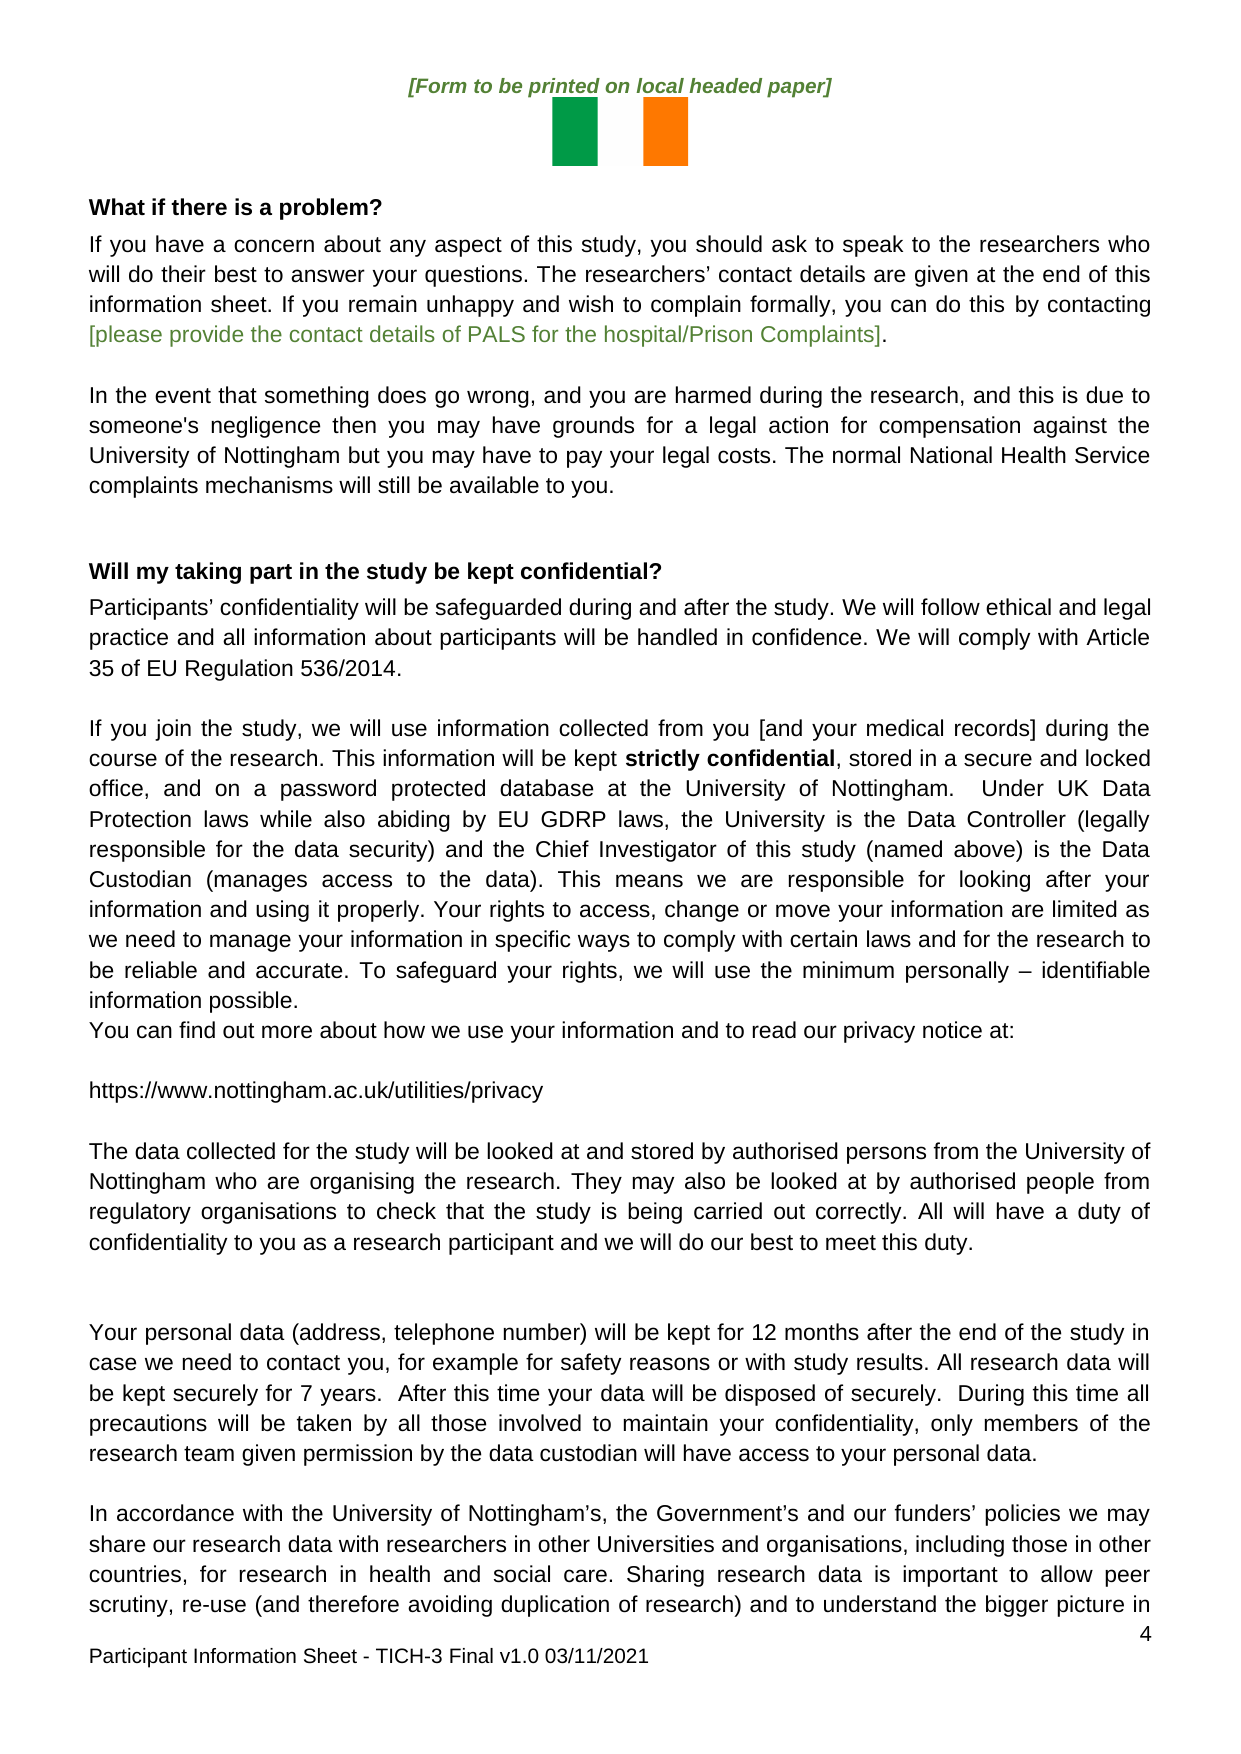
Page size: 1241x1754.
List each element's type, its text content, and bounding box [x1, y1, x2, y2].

text You can find out more about how we use your information and to read our privacy notice at: [89, 1017, 1152, 1043]
text Participants’ confidentiality will be safeguarded during and after the study. We will follow ethical and legal practice and all information about participants will be handled in confidence. We will comply with Article 35 of EU Regulation 536/2014. [89, 594, 1152, 681]
text https://www.nottingham.ac.uk/utilities/privacy [89, 1077, 1152, 1104]
text Your personal data (address, telephone number) will be kept for 12 months after the end of the study in case we need to contact you, for example for safety reasons or with study results. All research data will be kept securely for 7 years. After this time your data will be disposed of securely. During this time all precautions will be taken by all those involved to maintain your confidentiality, only members of the research team given permission by the data custodian will have access to your personal data. [89, 1319, 1152, 1466]
text The data collected for the study will be looked at and stored by authorised persons from the University of Nottingham who are organising the research. They may also be looked at by authorised people from regulatory organisations to check that the study is being carried out correctly. All will have a duty of confidentiality to you as a research participant and we will do our best to meet this duty. [89, 1138, 1152, 1255]
text In the event that something does go wrong, and you are harmed during the research, and this is due to someone's negligence then you may have grounds for a legal action for compensation against the University of Nottingham but you may have to pay your legal costs. The normal National Health Service complaints mechanisms will still be available to you. [89, 382, 1152, 499]
text If you join the study, we will use information collected from you [and your medical records] during the course of the research. This information will be kept strictly confidential, stored in a secure and locked office, and on a password protected database at the University of Nottingham. Under UK Data Protection laws while also abiding by EU GDRP laws, the University is the Data Controller (legally responsible for the data security) and the Chief Investigator of this study (named above) is the Data Custodian (manages access to the data). This means we are responsible for looking after your information and using it properly. Your rights to access, change or move your information are limited as we need to manage your information in specific ways to comply with certain laws and for the research to be reliable and accurate. To safeguard your rights, we will use the minimum personally – identifiable information possible. [89, 715, 1152, 1013]
picture [552, 97, 689, 166]
subtitle What if there is a problem? [89, 194, 1152, 221]
text If you have a concern about any aspect of this study, you should ask to speak to the researchers who will do their best to answer your questions. The researchers’ contact details are given at the end of this information sheet. If you remain unhappy and wish to complain formally, you can do this by contacting [please provide the contact details of PALS for the hospital/Prison Complaints]. [89, 231, 1152, 348]
subtitle Will my taking part in the study be kept confidential? [89, 558, 1152, 584]
